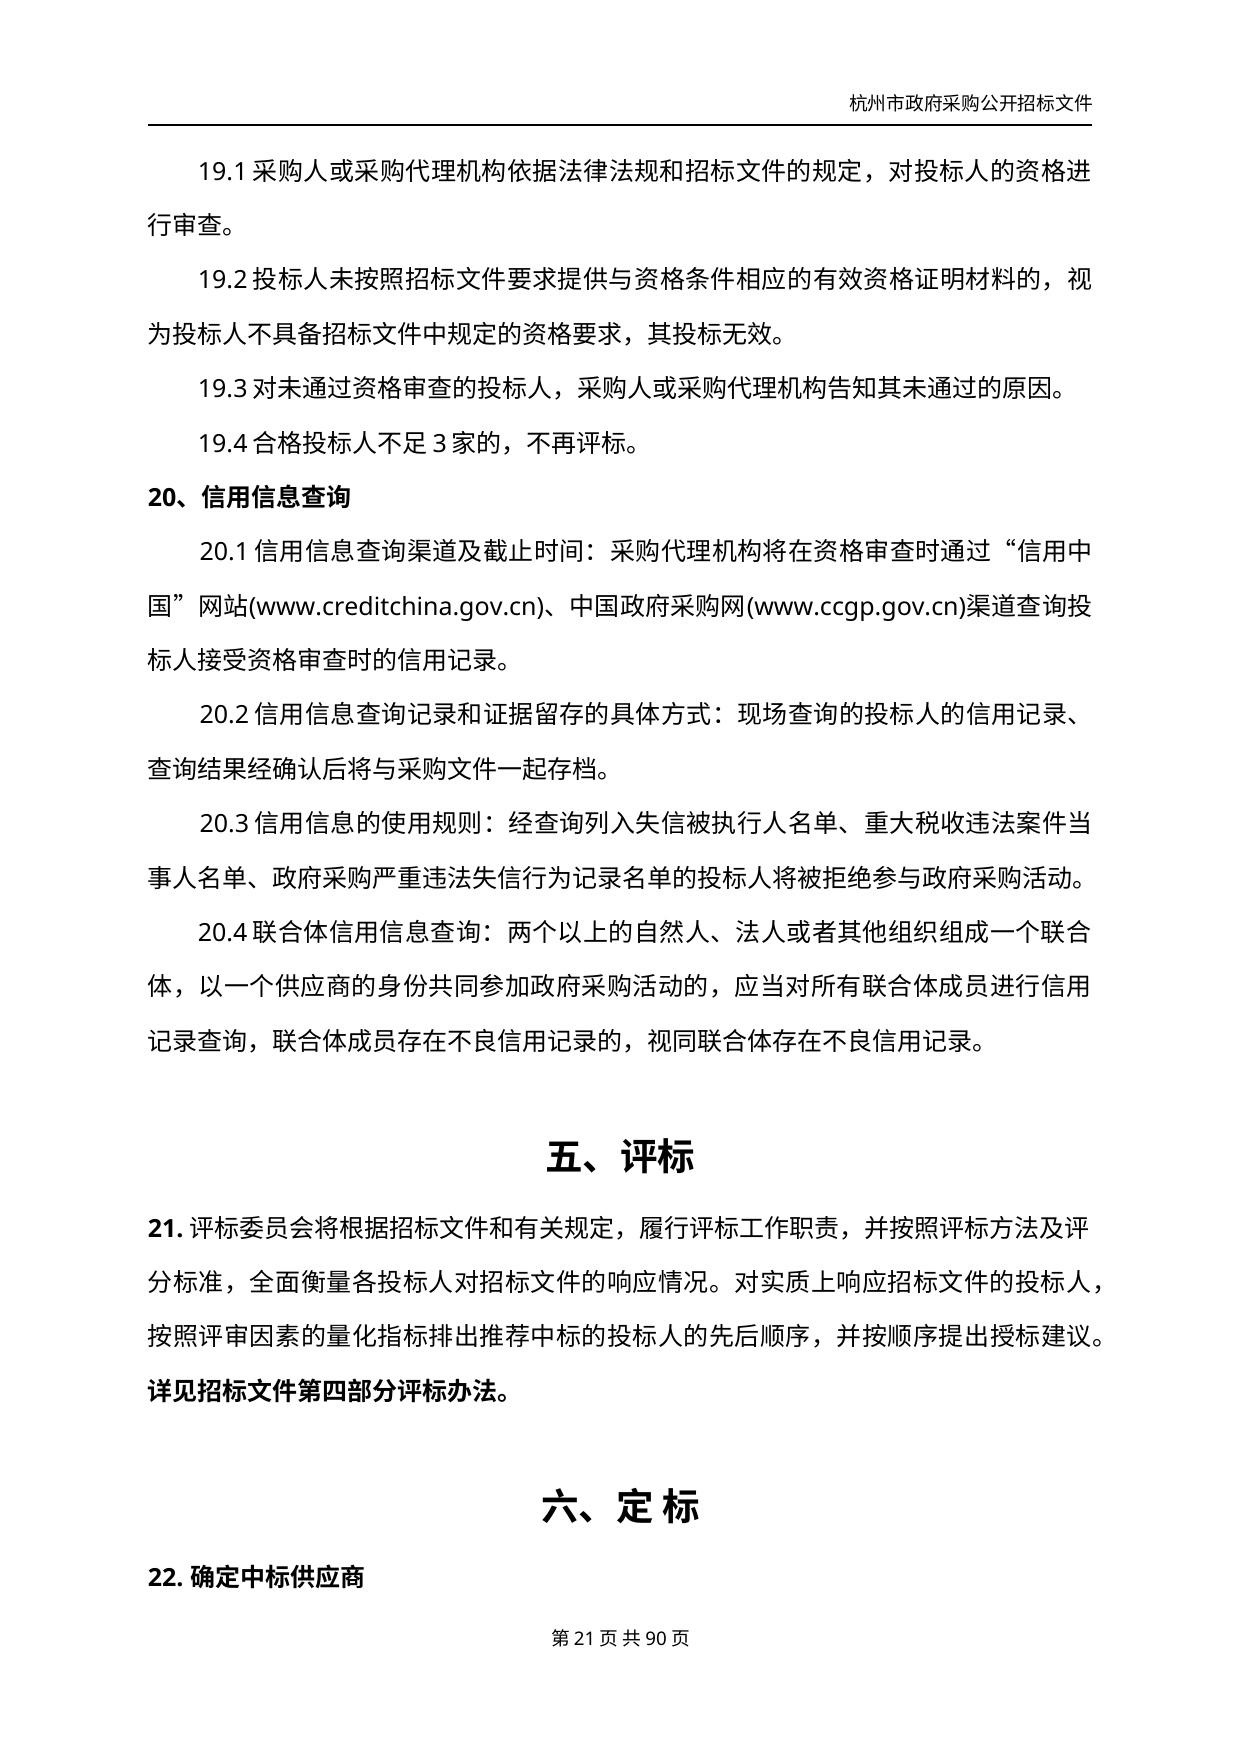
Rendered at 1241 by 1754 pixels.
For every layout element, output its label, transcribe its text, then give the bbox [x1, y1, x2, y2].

text 19.4合格投标人不足3家的，不再评标。 [148, 423, 1092, 459]
text 20.2信用信息查询记录和证据留存的具体方式：现场查询的投标人的信用记录、查询结果经确认后将与采购文件一起存档。 [148, 695, 1092, 786]
text 19.1采购人或采购代理机构依据法律法规和招标文件的规定，对投标人的资格进行审查。 [148, 151, 1092, 242]
text 20、信用信息查询 [148, 477, 1092, 514]
text 六、定 标 [148, 1477, 1092, 1531]
text 19.3对未通过资格审查的投标人，采购人或采购代理机构告知其未通过的原因。 [148, 369, 1092, 405]
text 20.1信用信息查询渠道及截止时间：采购代理机构将在资格审查时通过“信用中国”网站(www.creditchina.gov.cn)、中国政府采购网(www.ccgp.gov.cn)渠道查询投标人接受资格审查时的信用记录。 [148, 532, 1092, 677]
text 五、评标 [148, 1127, 1092, 1181]
text 19.2投标人未按照招标文件要求提供与资格条件相应的有效资格证明材料的，视为投标人不具备招标文件中规定的资格要求，其投标无效。 [148, 260, 1092, 351]
text 22. 确定中标供应商 [148, 1558, 1092, 1594]
text 20.3信用信息的使用规则：经查询列入失信被执行人名单、重大税收违法案件当事人名单、政府采购严重违法失信行为记录名单的投标人将被拒绝参与政府采购活动。 [148, 804, 1092, 894]
text 21. 评标委员会将根据招标文件和有关规定，履行评标工作职责，并按照评标方法及评分标准，全面衡量各投标人对招标文件的响应情况。对实质上响应招标文件的投标人，按照评审因素的量化指标排出推荐中标的投标人的先后顺序，并按顺序提出授标建议。详见招标文件第四部分评标办法。 [148, 1208, 1092, 1407]
text 20.4联合体信用信息查询：两个以上的自然人、法人或者其他组织组成一个联合体，以一个供应商的身份共同参加政府采购活动的，应当对所有联合体成员进行信用记录查询，联合体成员存在不良信用记录的，视同联合体存在不良信用记录。 [148, 912, 1092, 1057]
